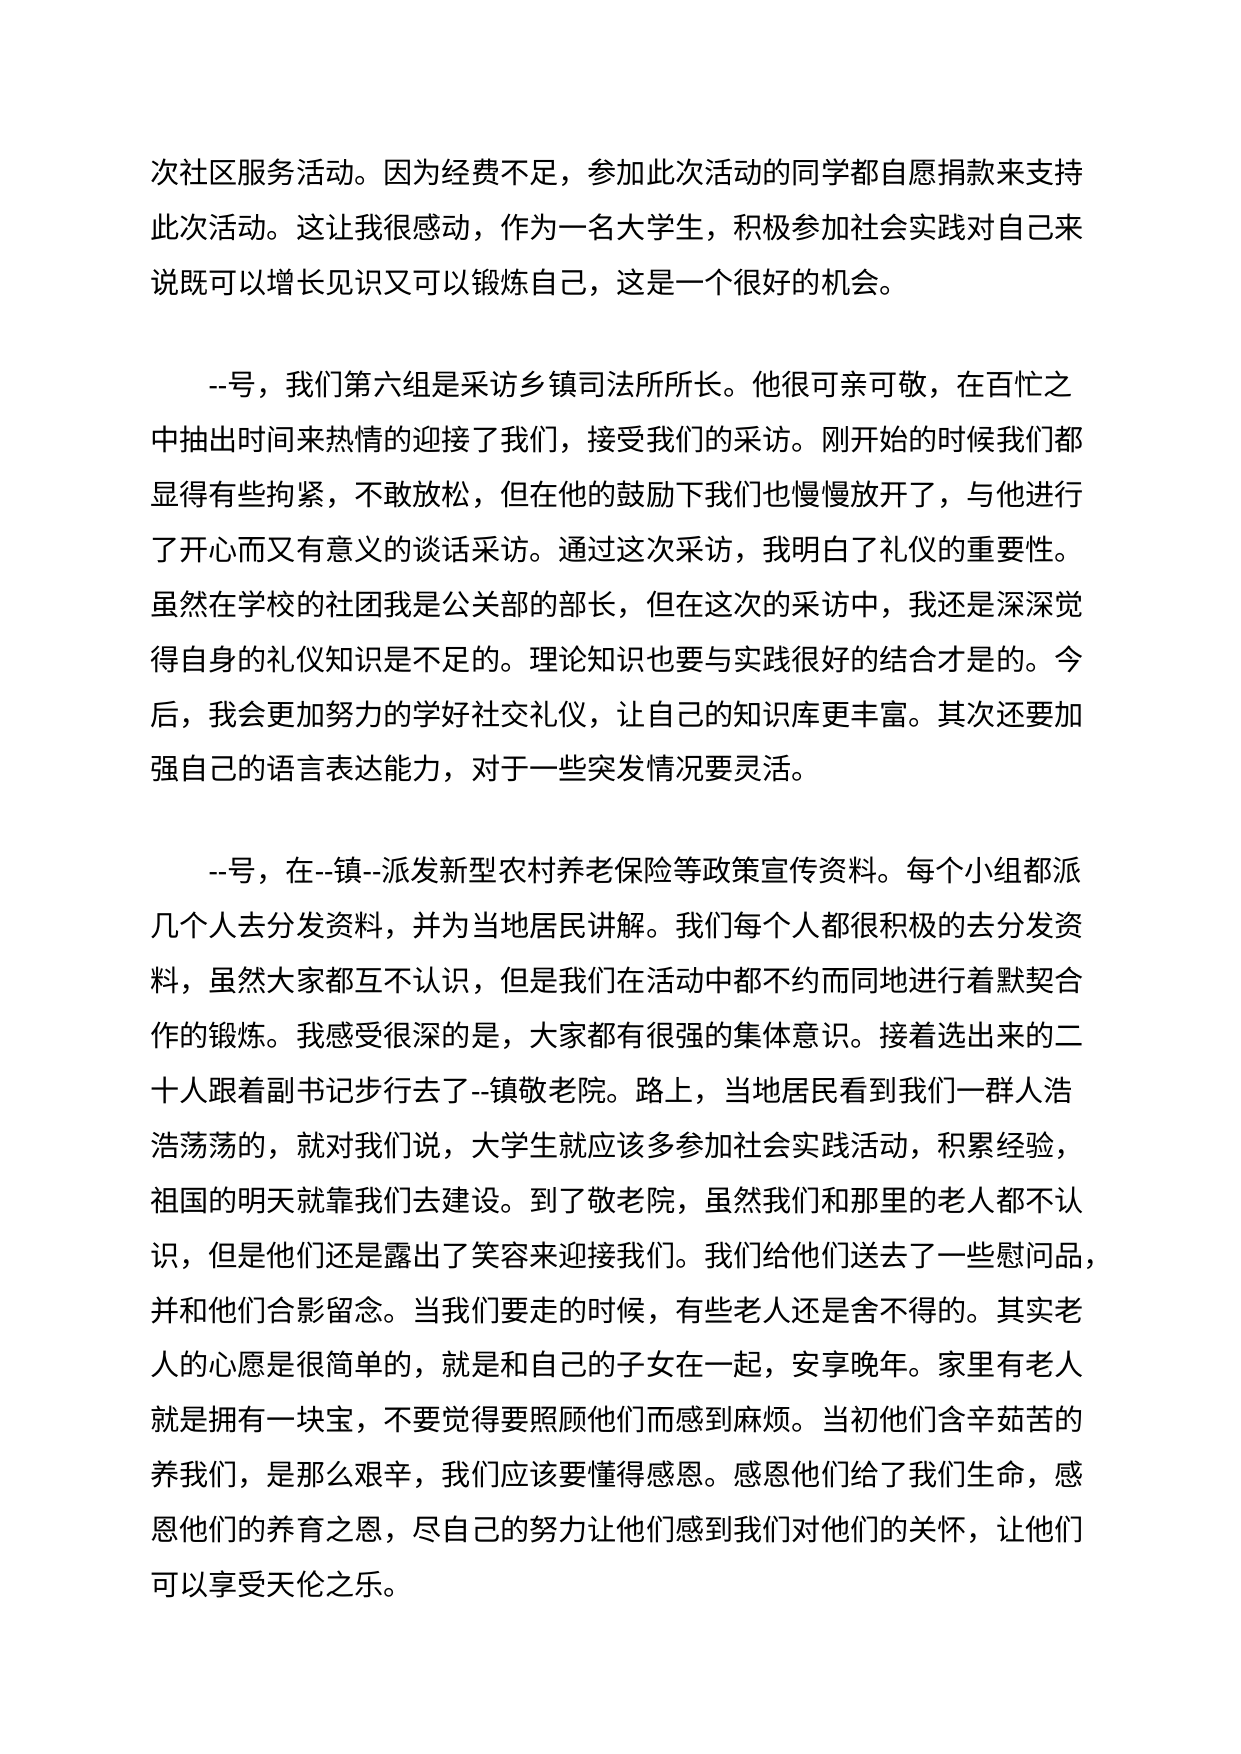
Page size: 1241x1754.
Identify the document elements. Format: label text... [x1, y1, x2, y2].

text --号，我们第六组是采访乡镇司法所所长。他很可亲可敬，在百忙之中抽出时间来热情的迎接了我们，接受我们的采访。刚开始的时候我们都显得有些拘紧，不敢放松，但在他的鼓励下我们也慢慢放开了，与他进行了开心而又有意义的谈话采访。通过这次采访，我明白了礼仪的重要性。虽然在学校的社团我是公关部的部长，但在这次的采访中，我还是深深觉得自身的礼仪知识是不足的。理论知识也要与实践很好的结合才是的。今后，我会更加努力的学好社交礼仪，让自己的知识库更丰富。其次还要加强自己的语言表达能力，对于一些突发情况要灵活。 [150, 362, 1090, 788]
text --号，在--镇--派发新型农村养老保险等政策宣传资料。每个小组都派几个人去分发资料，并为当地居民讲解。我们每个人都很积极的去分发资料，虽然大家都互不认识，但是我们在活动中都不约而同地进行着默契合作的锻炼。我感受很深的是，大家都有很强的集体意识。接着选出来的二十人跟着副书记步行去了--镇敬老院。路上，当地居民看到我们一群人浩浩荡荡的，就对我们说，大学生就应该多参加社会实践活动，积累经验，祖国的明天就靠我们去建设。到了敬老院，虽然我们和那里的老人都不认识，但是他们还是露出了笑容来迎接我们。我们给他们送去了一些慰问品，并和他们合影留念。当我们要走的时候，有些老人还是舍不得的。其实老人的心愿是很简单的，就是和自己的子女在一起，安享晚年。家里有老人就是拥有一块宝，不要觉得要照顾他们而感到麻烦。当初他们含辛茹苦的养我们，是那么艰辛，我们应该要懂得感恩。感恩他们给了我们生命，感恩他们的养育之恩，尽自己的努力让他们感到我们对他们的关怀，让他们可以享受天伦之乐。 [150, 848, 1090, 1604]
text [150, 150, 1090, 302]
